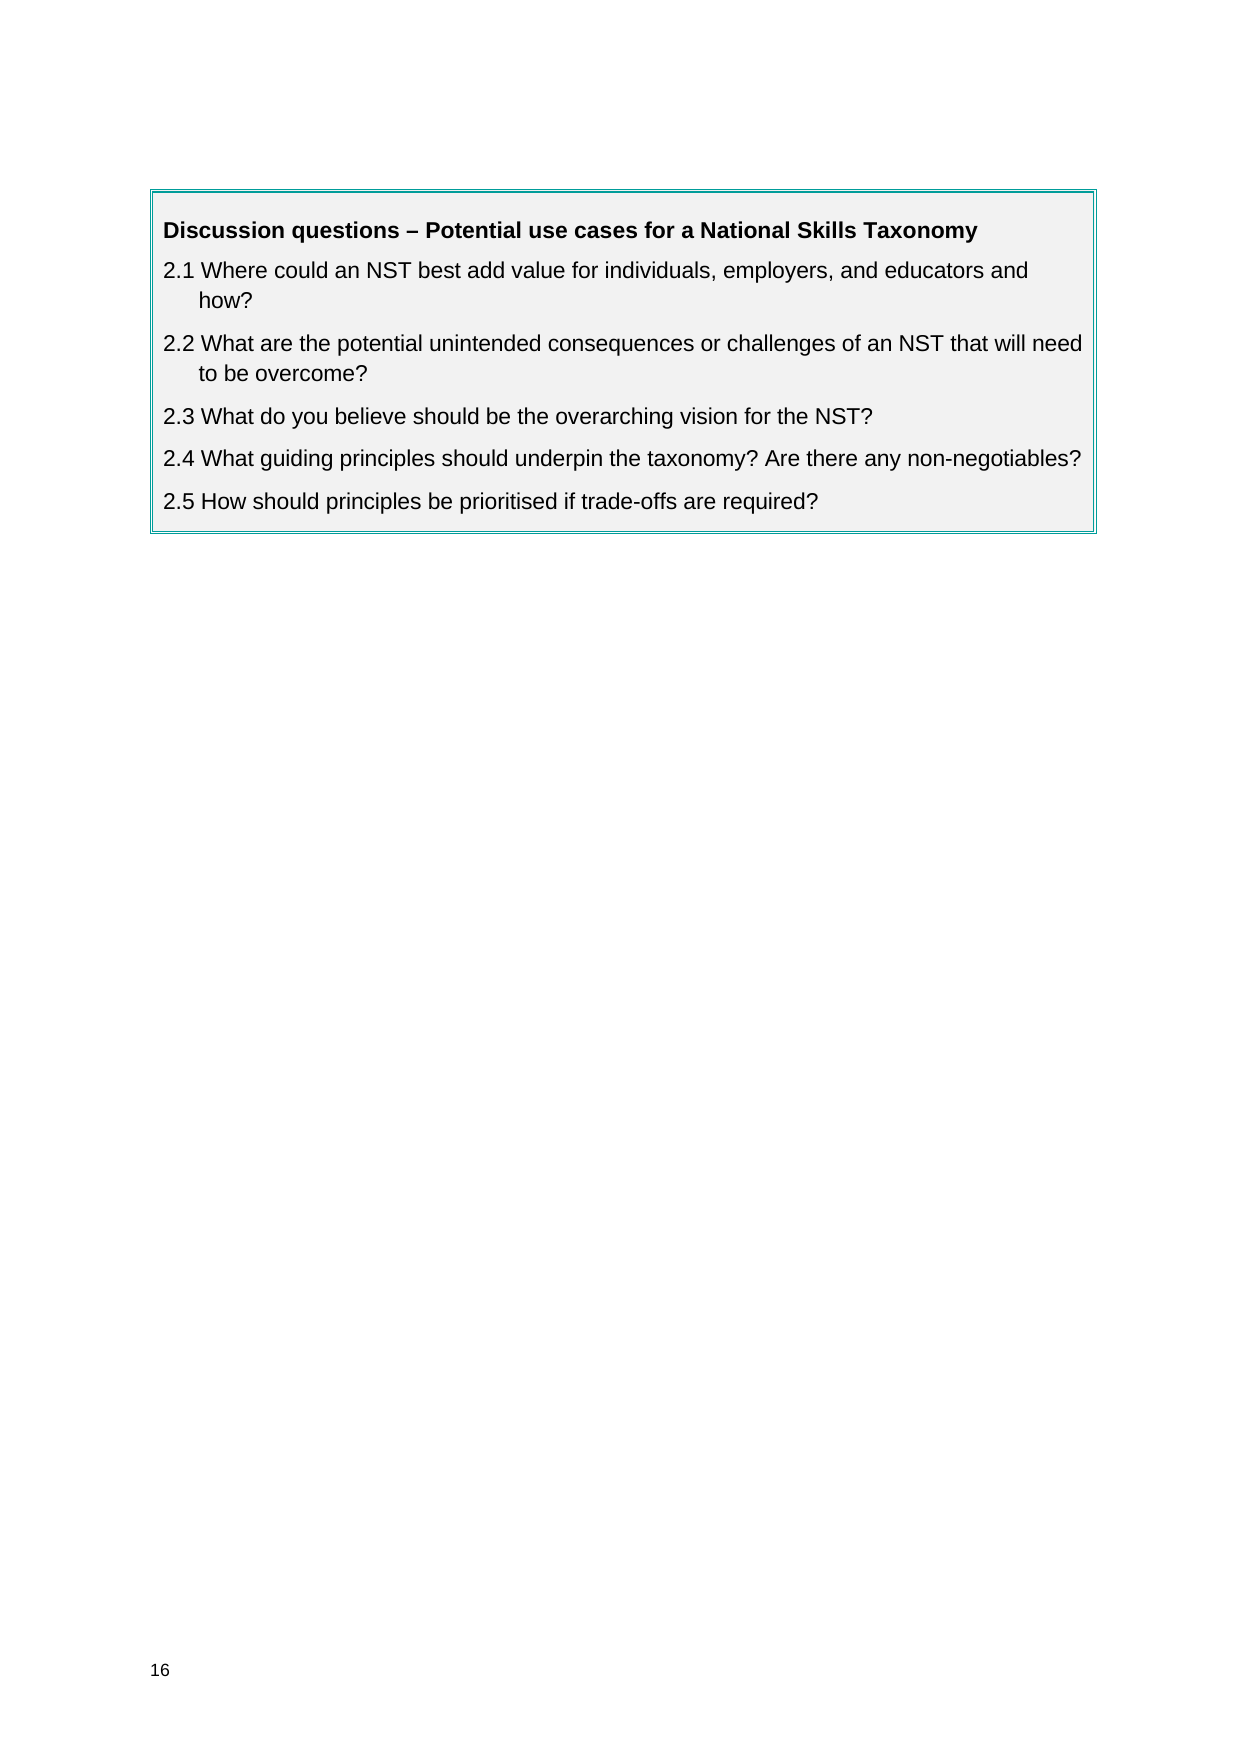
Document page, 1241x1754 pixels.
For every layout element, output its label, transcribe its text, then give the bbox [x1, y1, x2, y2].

table_header Discussion questions – Potential use cases for a National Skills Taxonomy 2.1 Where could an NST best add value for individuals, employers, and educators and how? 2.2 What are the potential unintended consequences or challenges of an NST that will need to be overcome? 2.3 What do you believe should be the overarching vision for the NST? 2.4 What guiding principles should underpin the taxonomy? Are there any non-negotiables? 2.5 How should principles be prioritised if trade-offs are required? [153, 193, 1093, 531]
